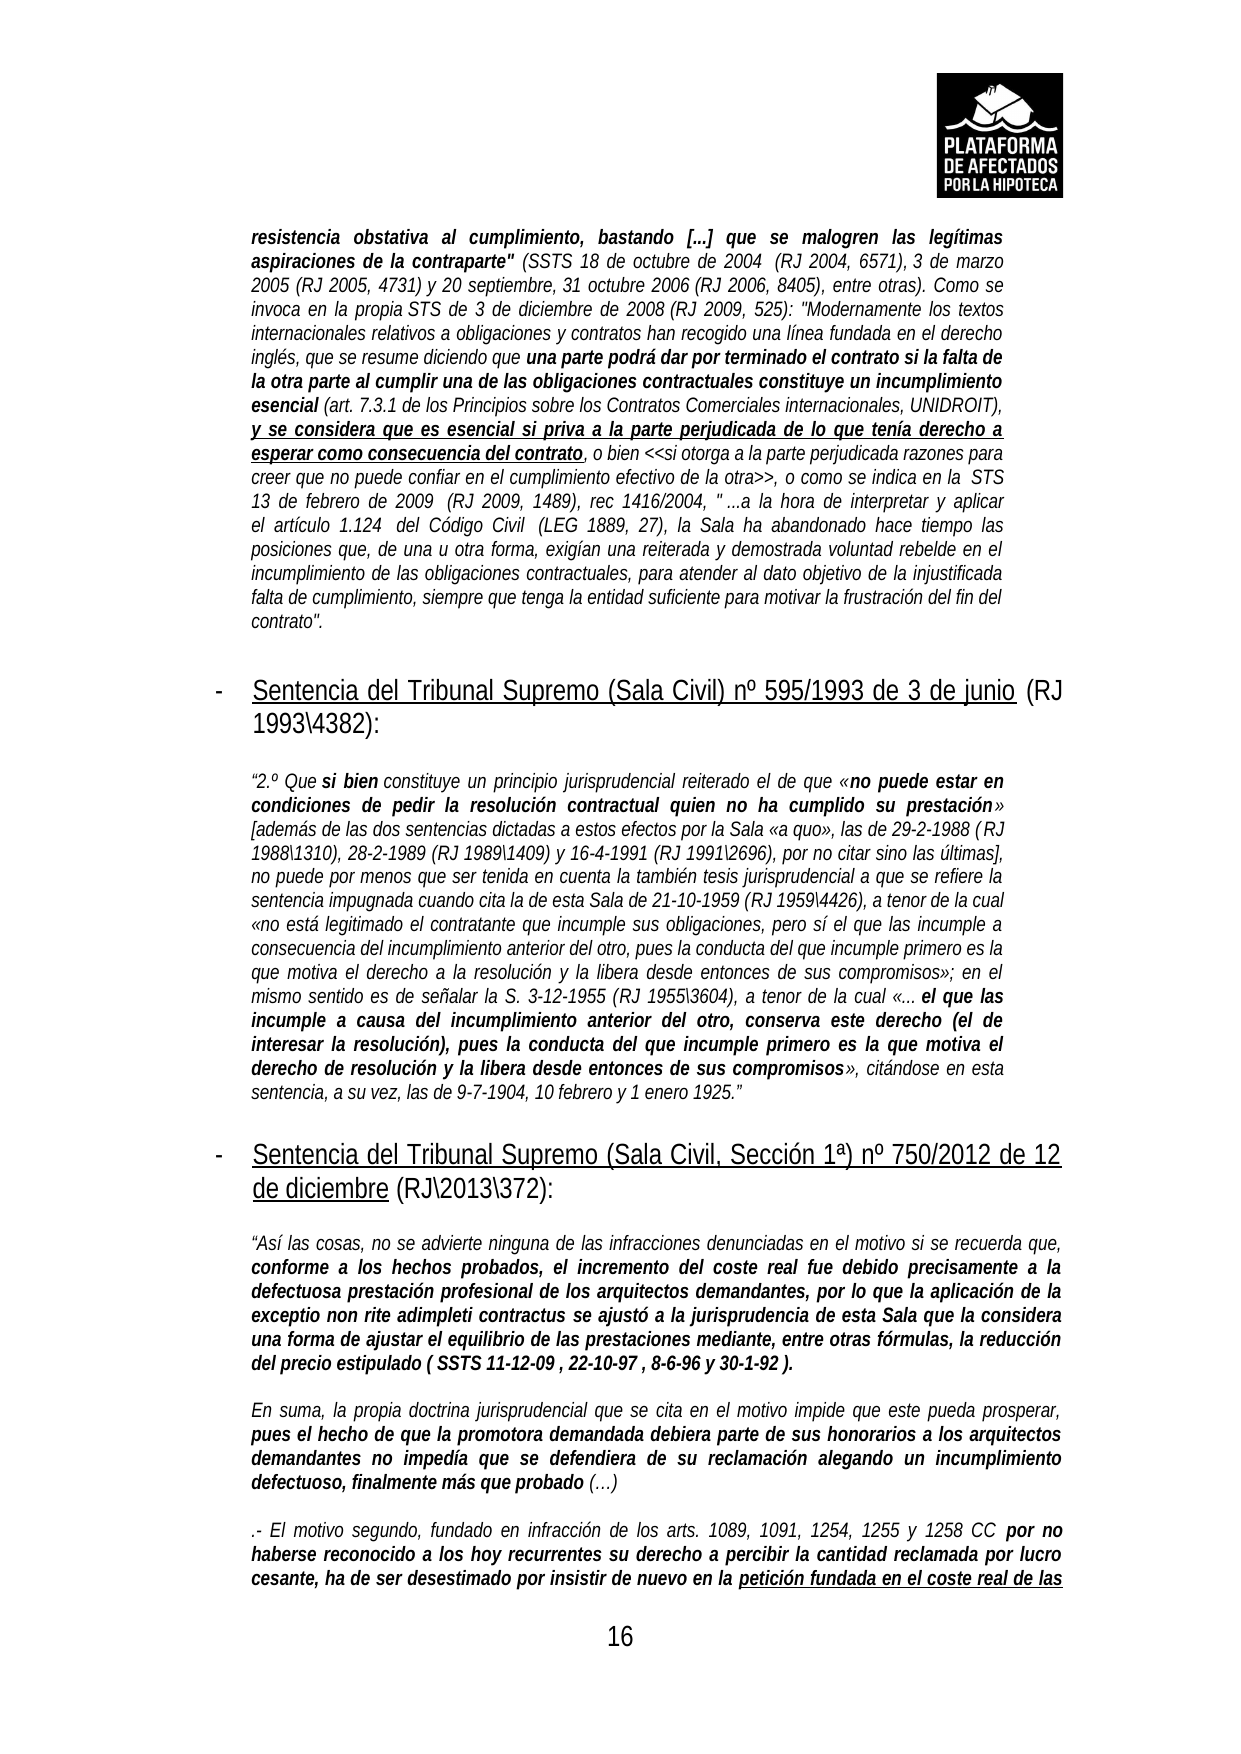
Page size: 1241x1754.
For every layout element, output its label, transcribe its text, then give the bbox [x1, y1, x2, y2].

subtitle Sentencia del Tribunal Supremo (Sala Civil) nº 595/1993 de 3 de junio (RJ 1993\4382): [215, 673, 1063, 740]
text “2.º Que si bien constituye un principio jurisprudencial reiterado el de que «no puede estar en condiciones de pedir la resolución contractual quien no ha cumplido su prestación» [además de las dos sentencias dictadas a estos efectos por la Sala «a quo», las de 29-2-1988 (RJ 1988\1310), 28-2-1989 (RJ 1989\1409) y 16-4-1991 (RJ 1991\2696), por no citar sino las últimas], no puede por menos que ser tenida en cuenta la también tesis jurisprudencial a que se refiere la sentencia impugnada cuando cita la de esta Sala de 21-10-1959 (RJ 1959\4426), a tenor de la cual «no está legitimado el contratante que incumple sus obligaciones, pero sí el que las incumple a consecuencia del incumplimiento anterior del otro, pues la conducta del que incumple primero es la que motiva el derecho a la resolución y la libera desde entonces de sus compromisos»; en el mismo sentido es de señalar la S. 3-12-1955 (RJ 1955\3604), a tenor de la cual «... el que las incumple a causa del incumplimiento anterior del otro, conserva este derecho (el de interesar la resolución), pues la conducta del que incumple primero es la que motiva el derecho de resolución y la libera desde entonces de sus compromisos», citándose en esta sentencia, a su vez, las de 9-7-1904, 10 febrero y 1 enero 1925.” [251, 769, 1004, 1104]
picture [936, 73, 1064, 198]
text “Así las cosas, no se advierte ninguna de las infracciones denunciadas en el motivo si se recuerda que, conforme a los hechos probados, el incremento del coste real fue debido precisamente a la defectuosa prestación profesional de los arquitectos demandantes, por lo que la aplicación de la exceptio non rite adimpleti contractus se ajustó a la jurisprudencia de esta Sala que la considera una forma de ajustar el equilibrio de las prestaciones mediante, entre otras fórmulas, la reducción del precio estipulado ( SSTS 11-12-09 , 22-10-97 , 8-6-96 y 30-1-92 ). [251, 1231, 1063, 1374]
list Sentencia del Tribunal Supremo (Sala Civil, Sección 1ª) nº 750/2012 de 12 de diciembre (RJ\2013\372): [215, 1137, 1063, 1204]
text En suma, la propia doctrina jurisprudencial que se cita en el motivo impide que este pueda prosperar, pues el hecho de que la promotora demandada debiera parte de sus honorarios a los arquitectos demandantes no impedía que se defendiera de su reclamación alegando un incumplimiento defectuoso, finalmente más que probado (…) [251, 1398, 1063, 1494]
